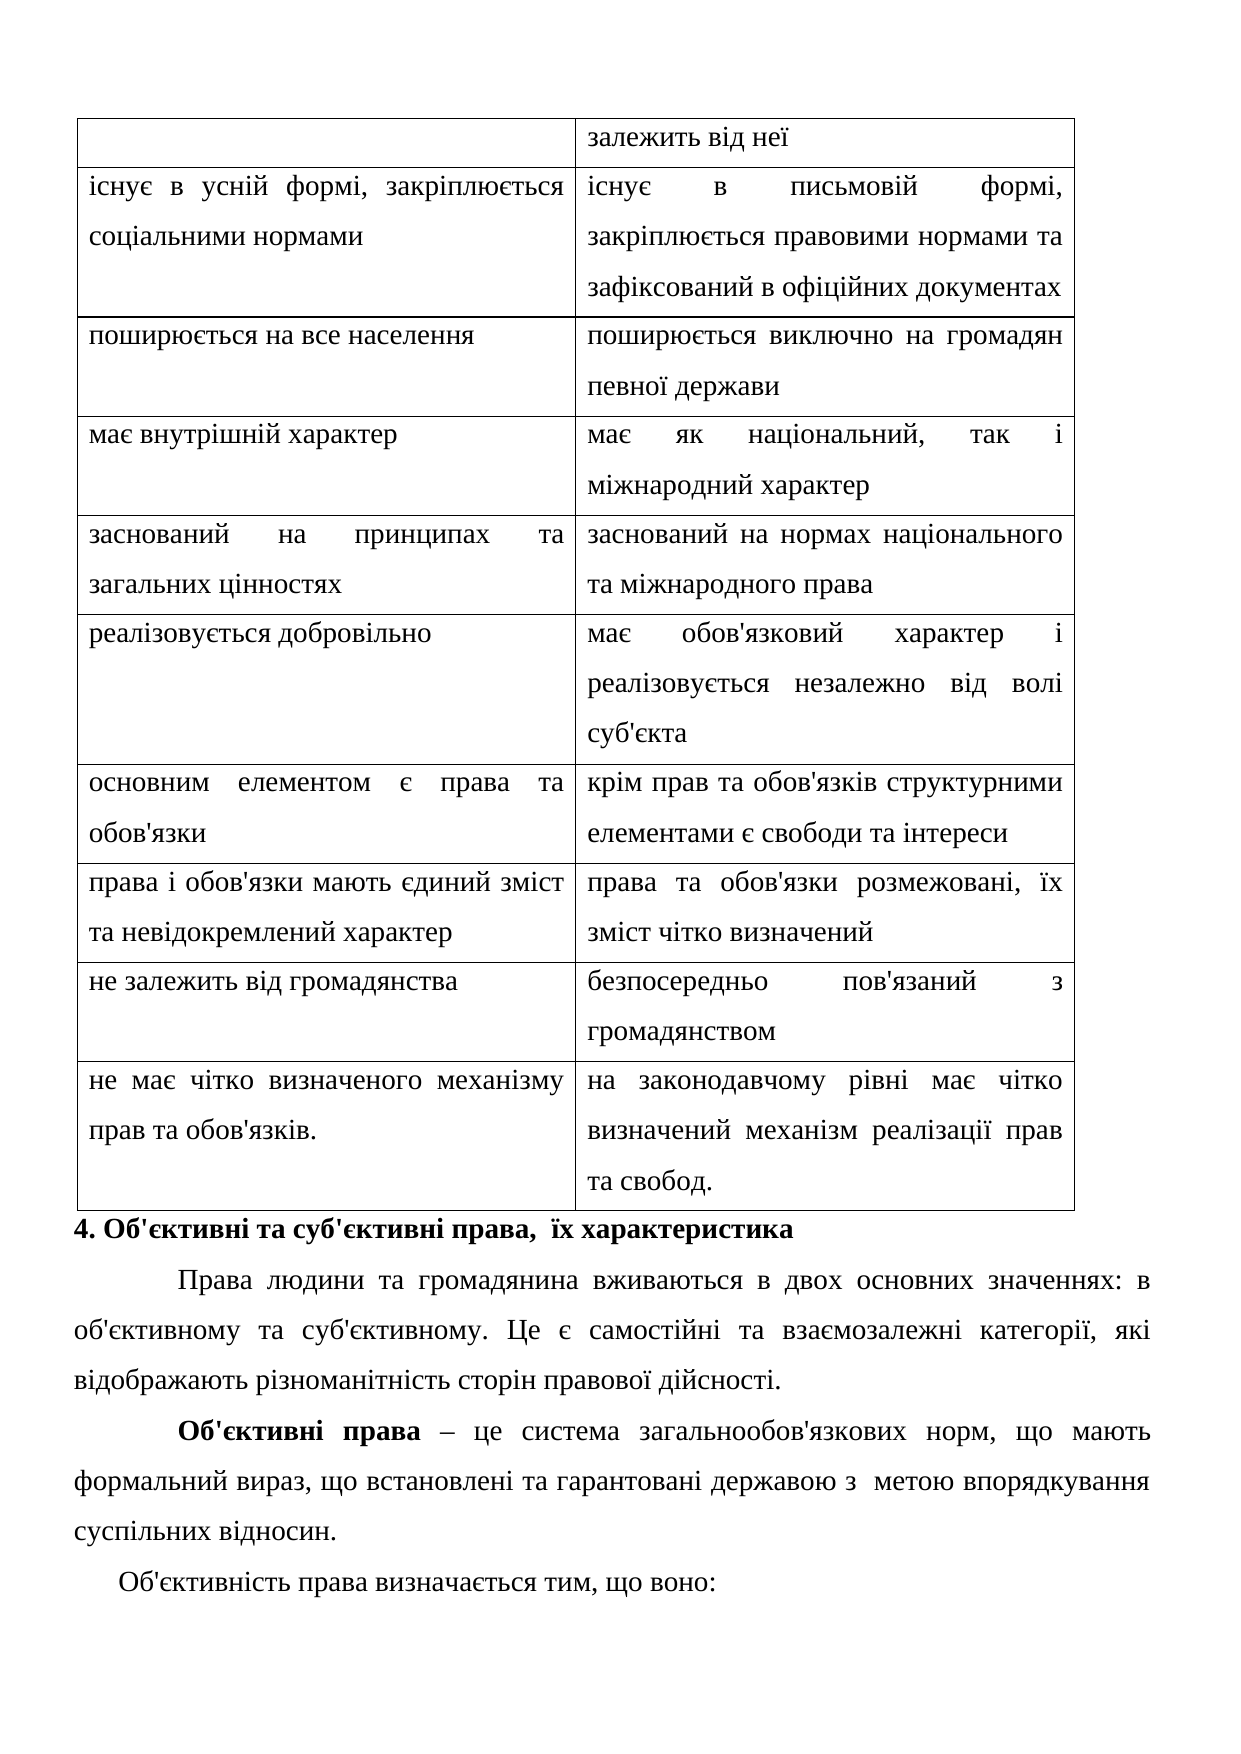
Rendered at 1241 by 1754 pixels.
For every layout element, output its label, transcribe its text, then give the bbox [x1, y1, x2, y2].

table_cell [576, 119, 1074, 167]
table_cell заснований на нормах національного та міжнародного права [576, 516, 1074, 614]
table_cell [78, 119, 575, 167]
table_cell на законодавчому рівні має чітко визначений механізм реалізації прав та свобод. [576, 1062, 1074, 1210]
table_cell поширюється виключно на громадян певної держави [576, 318, 1074, 416]
table_cell основним елементом є права та обов'язки [78, 765, 575, 863]
table_cell існує в письмовій формі, закріплюється правовими нормами та зафіксований в офіційних документах [576, 168, 1074, 316]
table_cell поширюється на все населення [78, 318, 575, 416]
text 4. Об'єктивні та суб'єктивні права, їх характеристика [74, 1211, 1152, 1245]
text Об'єктивні права – це система загальнообов'язкових норм, що мають формальний вираз, що встановлені та гарантовані державою з метою впорядкування суспільних відносин. [74, 1413, 1152, 1547]
table_cell має обов'язковий характер і реалізовується незалежно від волі суб'єкта [576, 615, 1074, 763]
table_cell існує в усній формі, закріплюється соціальними нормами [78, 168, 575, 316]
text Права людини та громадянина вживаються в двох основних значеннях: в об'єктивному та суб'єктивному. Це є самостійні та взаємозалежні категорії, які відображають різноманітність сторін правової дійсності. [74, 1262, 1152, 1396]
table_cell крім прав та обов'язків структурними елементами є свободи та інтереси [576, 765, 1074, 863]
text Об'єктивність права визначається тим, що воно: [118, 1564, 1152, 1597]
table_cell заснований на принципах та загальних цінностях [78, 516, 575, 614]
table_cell реалізовується добровільно [78, 615, 575, 763]
table_cell не має чітко визначеного механізму прав та обов'язків. [78, 1062, 575, 1210]
table_cell права і обов'язки мають єдиний зміст та невідокремлений характер [78, 864, 575, 962]
table_cell має внутрішній характер [78, 417, 575, 515]
table_cell має як національний, так і міжнародний характер [576, 417, 1074, 515]
table_cell не залежить від громадянства [78, 963, 575, 1061]
table_cell права та обов'язки розмежовані, їх зміст чітко визначений [576, 864, 1074, 962]
table_cell безпосередньо пов'язаний з громадянством [576, 963, 1074, 1061]
